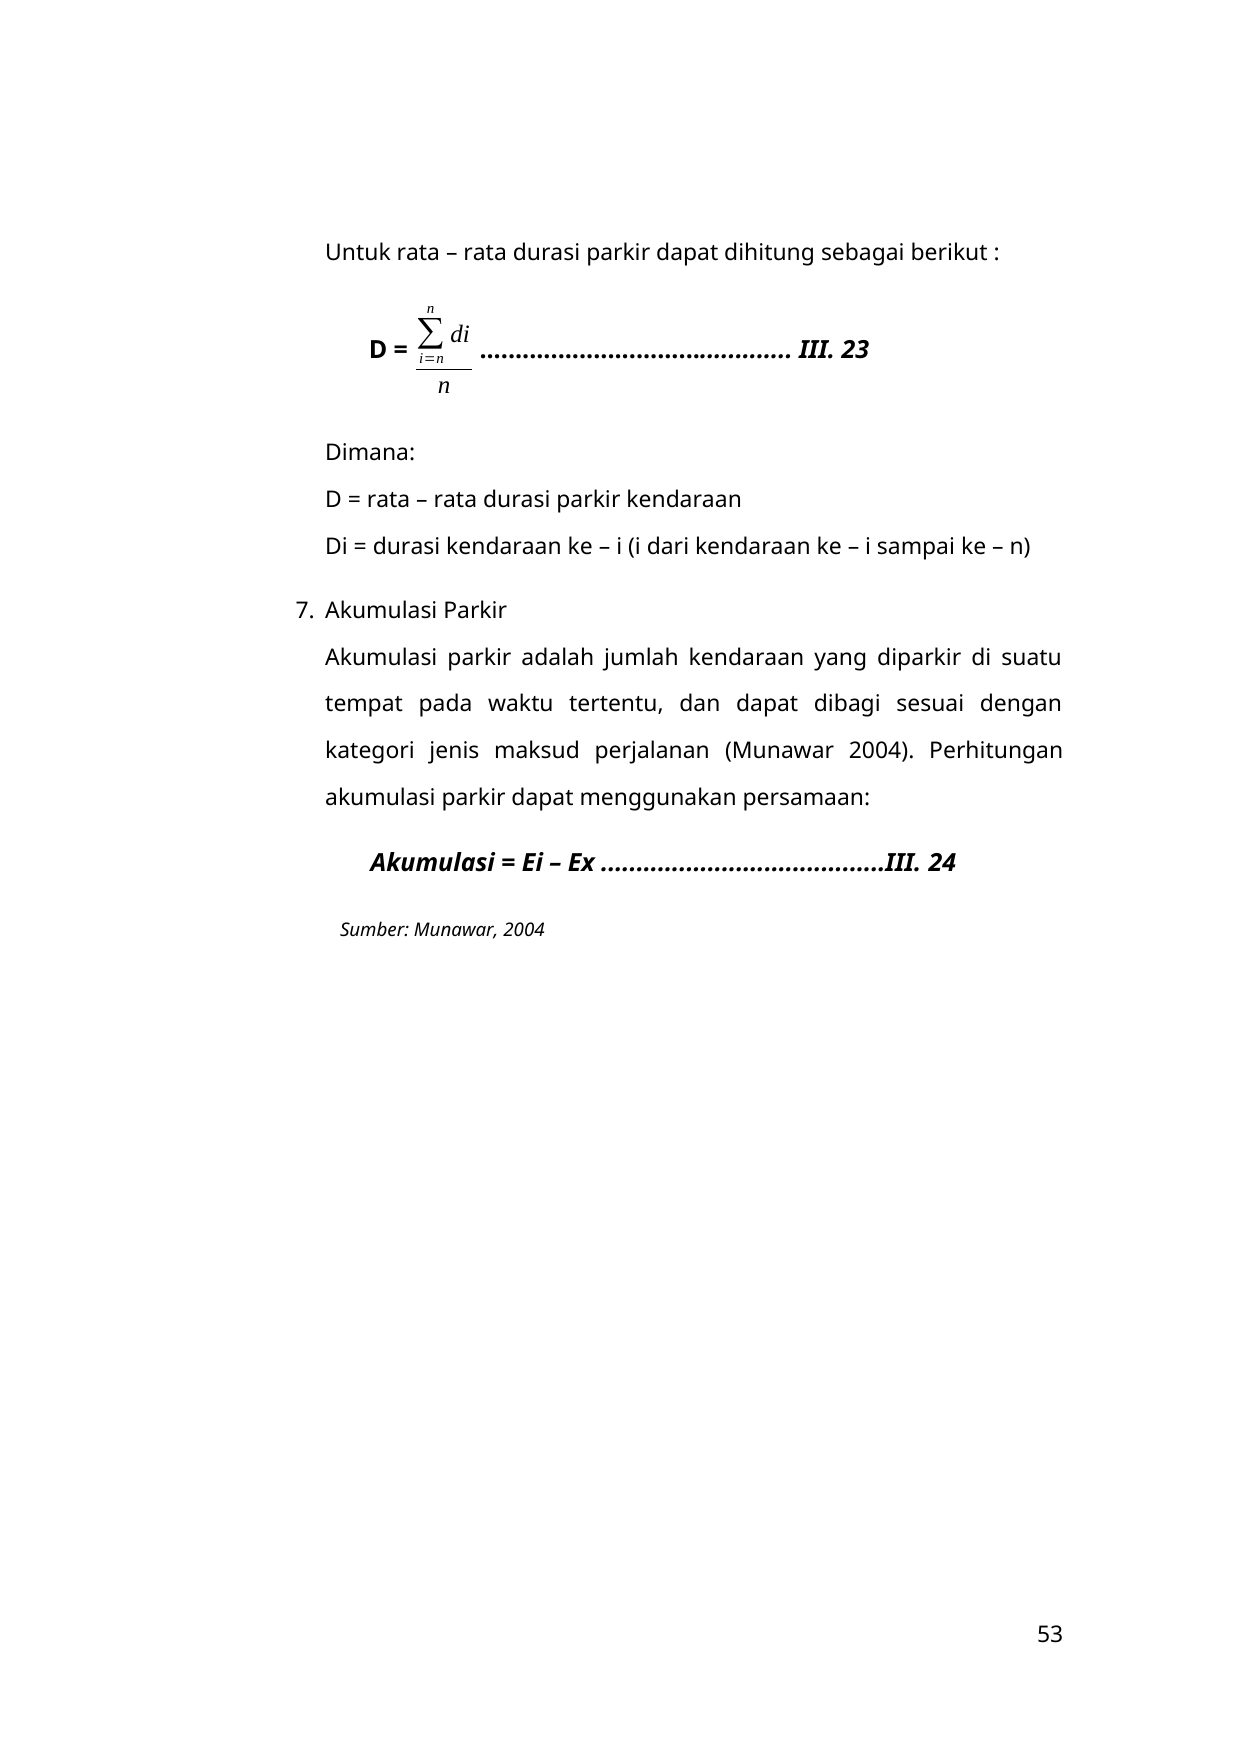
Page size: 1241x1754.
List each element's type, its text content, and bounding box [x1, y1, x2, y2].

list Akumulasi Parkir [295, 593, 1063, 625]
text Akumulasi parkir adalah jumlah kendaraan yang diparkir di suatu tempat pada waktu tertentu, dan dapat dibagi sesuai dengan kategori jenis maksud perjalanan (Munawar 2004). Perhitungan akumulasi parkir dapat menggunakan persamaan: [325, 640, 1063, 812]
text Untuk rata – rata durasi parkir dapat dihitung sebagai berikut : [325, 236, 1063, 267]
list Di = durasi kendaraan ke – i (i dari kendaraan ke – i sampai ke – n) [325, 530, 1063, 561]
text D = ............................................ III. 23 [177, 300, 1063, 398]
list Sumber: Munawar, 2004 [340, 916, 1063, 942]
text Akumulasi = Ei – Ex ........................................III. 24 [236, 844, 1063, 879]
text Dimana: [325, 436, 1063, 467]
list D = rata – rata durasi parkir kendaraan [325, 483, 1063, 514]
